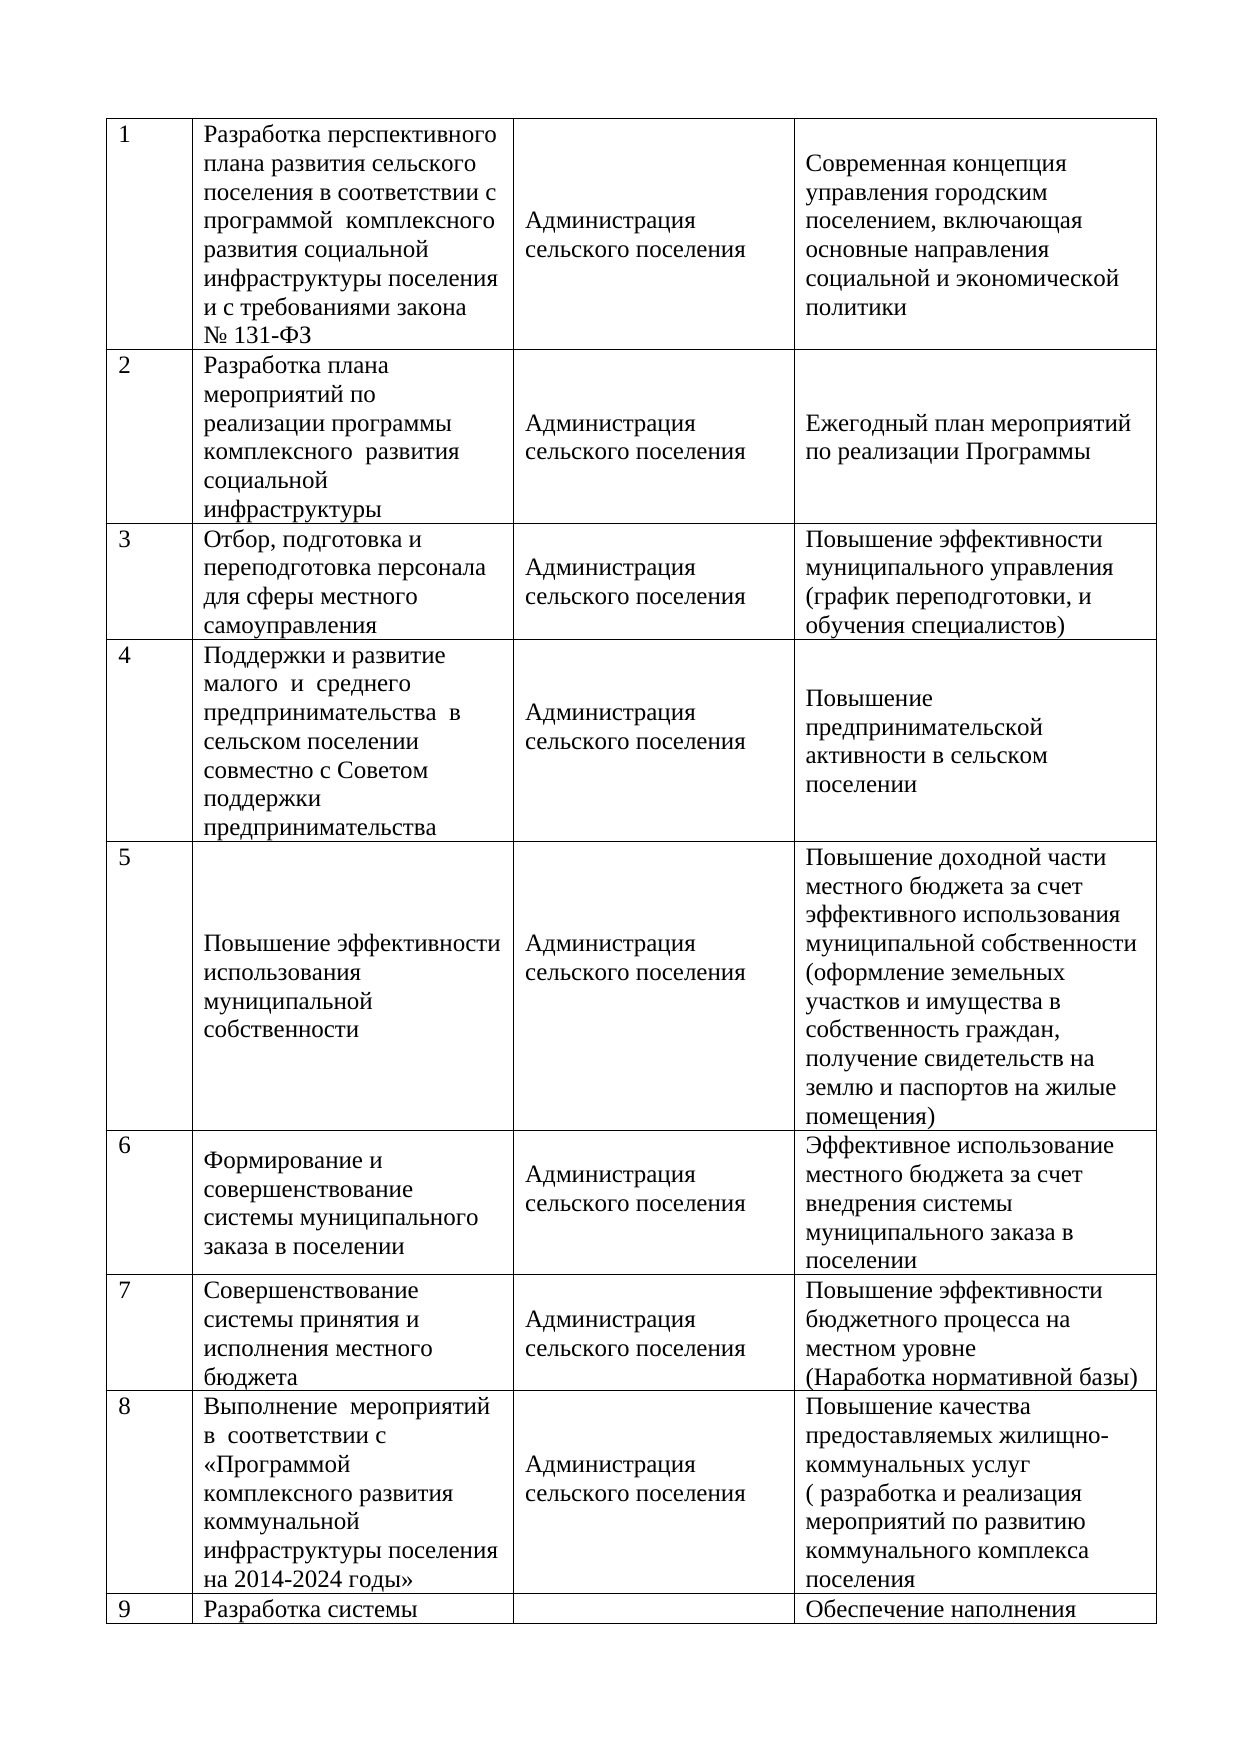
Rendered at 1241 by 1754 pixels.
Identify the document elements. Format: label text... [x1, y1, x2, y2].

table_cell 9 [107, 1594, 192, 1622]
table_cell 5 [107, 842, 192, 1129]
table_cell Администрация сельского поселения [514, 640, 794, 841]
table_cell Администрация сельского поселения [514, 524, 794, 639]
table_cell Администрация сельского поселения [514, 119, 794, 349]
table_cell Отбор, подготовка и переподготовка персонала для сферы местного самоуправления [193, 524, 513, 639]
table_cell Администрация сельского поселения [514, 350, 794, 523]
table_cell 3 [107, 524, 192, 639]
table_cell 6 [107, 1131, 192, 1274]
table_cell Выполнение мероприятий в соответствии с «Программой комплексного развития коммунальной инфраструктуры поселения на 2014-2024 годы» [193, 1391, 513, 1593]
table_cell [193, 1594, 513, 1622]
table_cell Разработка перспективного плана развития сельского поселения в соответствии с программой комплексного развития социальной инфраструктуры поселения и с требованиями закона № 131-ФЗ [193, 119, 513, 349]
table_cell 7 [107, 1275, 192, 1390]
table_cell Повышение предпринимательской активности в сельском поселении [795, 640, 1156, 841]
table_cell Повышение доходной части местного бюджета за счет эффективного использования муниципальной собственности (оформление земельных участков и имущества в собственность граждан, получение свидетельств на землю и паспортов на жилые помещения) [795, 842, 1156, 1129]
table_cell Повышение качества предоставляемых жилищно-коммунальных услуг ( разработка и реализация мероприятий по развитию коммунального комплекса поселения [795, 1391, 1156, 1593]
table_cell Администрация сельского поселения [514, 1275, 794, 1390]
table_cell 8 [107, 1391, 192, 1593]
table_cell Повышение эффективности использования муниципальной собственности [193, 842, 513, 1129]
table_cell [795, 1594, 1156, 1622]
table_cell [514, 1594, 794, 1622]
table_cell 1 [107, 119, 192, 349]
table_cell Формирование и совершенствование системы муниципального заказа в поселении [193, 1131, 513, 1274]
table_cell Ежегодный план мероприятий по реализации Программы [795, 350, 1156, 523]
table_cell Разработка плана мероприятий по реализации программы комплексного развития социальной инфраструктуры [193, 350, 513, 523]
table_cell Совершенствование системы принятия и исполнения местного бюджета [193, 1275, 513, 1390]
table_cell Администрация сельского поселения [514, 842, 794, 1129]
table_cell Эффективное использование местного бюджета за счет внедрения системы муниципального заказа в поселении [795, 1131, 1156, 1274]
table_cell Администрация сельского поселения [514, 1131, 794, 1274]
table_cell Повышение эффективности бюджетного процесса на местном уровне (Наработка нормативной базы) [795, 1275, 1156, 1390]
table_cell Повышение эффективности муниципального управления (график переподготовки, и обучения специалистов) [795, 524, 1156, 639]
table_cell Администрация сельского поселения [514, 1391, 794, 1593]
table_cell Современная концепция управления городским поселением, включающая основные направления социальной и экономической политики [795, 119, 1156, 349]
table_cell 2 [107, 350, 192, 523]
table_cell Поддержки и развитие малого и среднего предпринимательства в сельском поселении совместно с Советом поддержки предпринимательства [193, 640, 513, 841]
table_cell 4 [107, 640, 192, 841]
